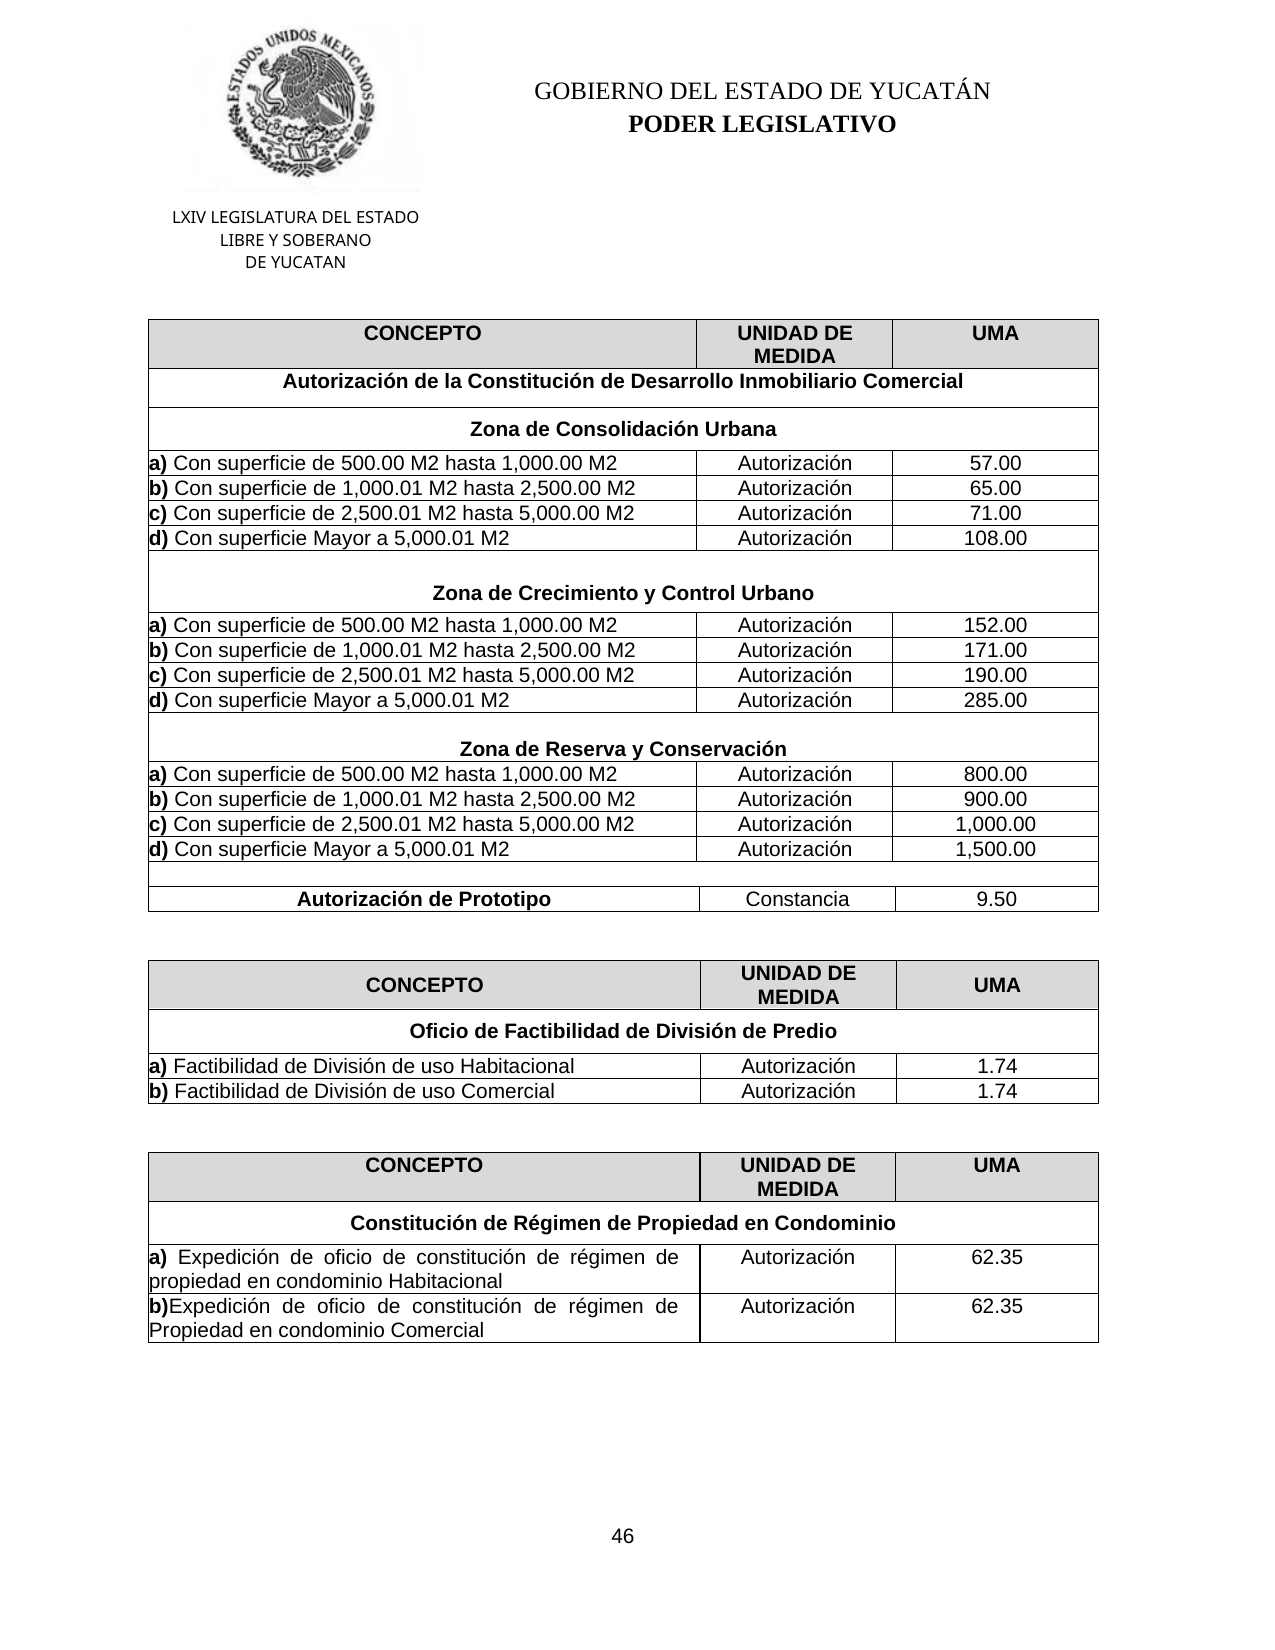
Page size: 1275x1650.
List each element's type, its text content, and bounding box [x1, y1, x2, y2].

table_cell Autorización [697, 526, 892, 550]
table_cell 57.00 [893, 451, 1098, 475]
table_cell Autorización [697, 476, 892, 500]
table_cell 108.00 [893, 526, 1098, 550]
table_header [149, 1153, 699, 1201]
table_cell Autorización [697, 501, 892, 525]
table_cell Autorización [697, 663, 892, 687]
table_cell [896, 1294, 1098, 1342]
table_cell c) Con superficie de 2,500.01 M2 hasta 5,000.00 M2 [149, 501, 696, 525]
table_cell 1,000.00 [893, 812, 1098, 836]
table_cell Autorización [697, 762, 892, 786]
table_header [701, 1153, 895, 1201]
table_cell 171.00 [893, 638, 1098, 662]
table_cell Autorización [697, 688, 892, 712]
table_cell d) Con superficie Mayor a 5,000.01 M2 [149, 688, 696, 712]
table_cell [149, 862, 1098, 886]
table_cell 800.00 [893, 762, 1098, 786]
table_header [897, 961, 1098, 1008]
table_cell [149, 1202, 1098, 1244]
table_cell b) Con superficie de 1,000.01 M2 hasta 2,500.00 M2 [149, 476, 696, 500]
table_cell Zona de Crecimiento y Control Urbano [149, 551, 1098, 612]
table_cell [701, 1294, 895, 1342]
table_cell Autorización [697, 451, 892, 475]
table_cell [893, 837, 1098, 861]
table_cell a) Con superficie de 500.00 M2 hasta 1,000.00 M2 [149, 762, 696, 786]
table_cell b) Con superficie de 1,000.01 M2 hasta 2,500.00 M2 [149, 638, 696, 662]
table_header UMA [893, 320, 1098, 368]
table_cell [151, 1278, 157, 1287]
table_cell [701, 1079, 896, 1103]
table_cell Autorización [697, 638, 892, 662]
table_cell Autorización [697, 812, 892, 836]
table_cell Zona de Consolidación Urbana [149, 408, 1098, 450]
table_cell c) Con superficie de 2,500.01 M2 hasta 5,000.00 M2 [149, 663, 696, 687]
table_cell Autorización de la Constitución de Desarrollo Inmobiliario Comercial [149, 369, 1098, 407]
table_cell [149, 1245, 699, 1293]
table_cell c) Con superficie de 2,500.01 M2 hasta 5,000.00 M2 [149, 812, 696, 836]
table_cell d) Con superficie Mayor a 5,000.01 M2 [149, 837, 696, 861]
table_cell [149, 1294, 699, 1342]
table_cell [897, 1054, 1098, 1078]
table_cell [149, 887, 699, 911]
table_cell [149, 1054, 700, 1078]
picture [180, 21, 425, 193]
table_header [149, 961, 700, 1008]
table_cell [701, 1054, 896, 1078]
table_cell 71.00 [893, 501, 1098, 525]
table_cell 900.00 [893, 787, 1098, 811]
table_cell 65.00 [893, 476, 1098, 500]
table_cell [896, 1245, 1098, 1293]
table_cell Autorización [697, 787, 892, 811]
table_cell d) Con superficie Mayor a 5,000.01 M2 [149, 526, 696, 550]
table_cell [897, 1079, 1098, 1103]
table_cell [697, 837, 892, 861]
table_cell a) Con superficie de 500.00 M2 hasta 1,000.00 M2 [149, 451, 696, 475]
table_cell b) Con superficie de 1,000.01 M2 hasta 2,500.00 M2 [149, 787, 696, 811]
table_header CONCEPTO [149, 320, 696, 368]
table_cell Autorización [697, 613, 892, 637]
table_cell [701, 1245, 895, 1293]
table_cell Zona de Reserva y Conservación [149, 713, 1098, 761]
table_cell 190.00 [893, 663, 1098, 687]
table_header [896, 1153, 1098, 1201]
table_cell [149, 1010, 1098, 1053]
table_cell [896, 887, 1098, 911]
table_cell 152.00 [893, 613, 1098, 637]
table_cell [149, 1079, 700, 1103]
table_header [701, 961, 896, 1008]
table_cell a) Con superficie de 500.00 M2 hasta 1,000.00 M2 [149, 613, 696, 637]
table_header UNIDAD DE MEDIDA [697, 320, 892, 368]
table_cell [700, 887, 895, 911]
table_cell 285.00 [893, 688, 1098, 712]
